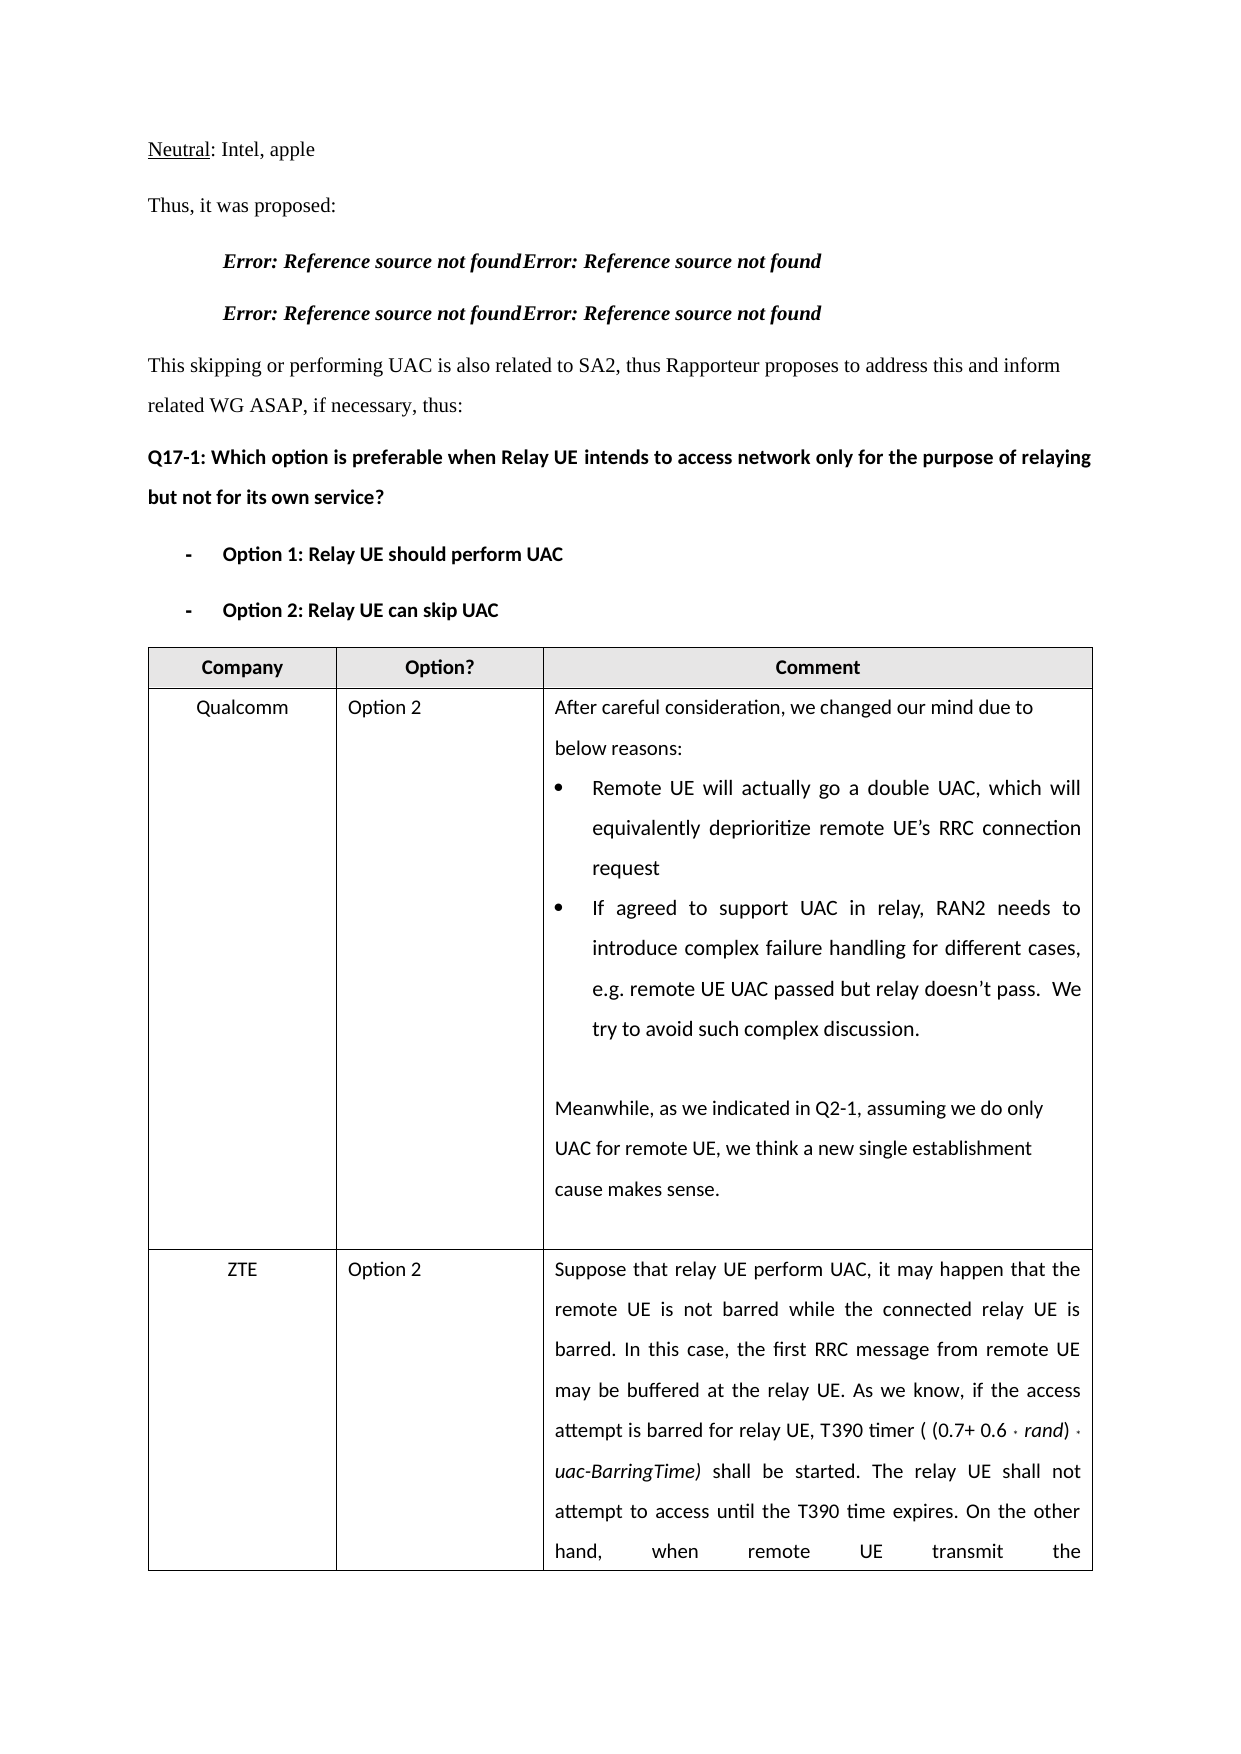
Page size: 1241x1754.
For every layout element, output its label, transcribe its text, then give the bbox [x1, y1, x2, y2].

table_cell Qualcomm [149, 689, 336, 1249]
list Option 2: Relay UE can skip UAC [185, 591, 1092, 628]
text Q17-1: Which option is preferable when Relay UE intends to access network only for the purpose of relaying but not for its own service? [148, 438, 1092, 516]
table_cell After careful consideration, we changed our mind due to below reasons: Remote UE will actually go a double UAC, which will equivalently deprioritize remote UE’s RRC connection request If agreed to support UAC in relay, RAN2 needs to introduce complex failure handling for different cases, e.g. remote UE UAC passed but relay doesn’t pass. We try to avoid such complex discussion. Meanwhile, as we indicated in Q2-1, assuming we do only UAC for remote UE, we think a new single establishment cause makes sense. [544, 689, 1092, 1249]
table_header Option? [337, 648, 543, 687]
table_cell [544, 1250, 1092, 1570]
table_header Company [149, 648, 336, 687]
text Neutral: Intel, apple [148, 130, 1092, 167]
table_header Comment [544, 648, 1092, 687]
list Option 1: Relay UE should perform UAC [185, 535, 1092, 572]
table_cell ZTE [149, 1250, 336, 1570]
table_cell Option 2 [337, 689, 543, 1249]
text This skipping or performing UAC is also related to SA2, thus Rapporteur proposes to address this and inform related WG ASAP, if necessary, thus: [148, 346, 1092, 424]
text Thus, it was proposed: [148, 186, 1092, 223]
table_cell Option 2 [337, 1250, 543, 1570]
